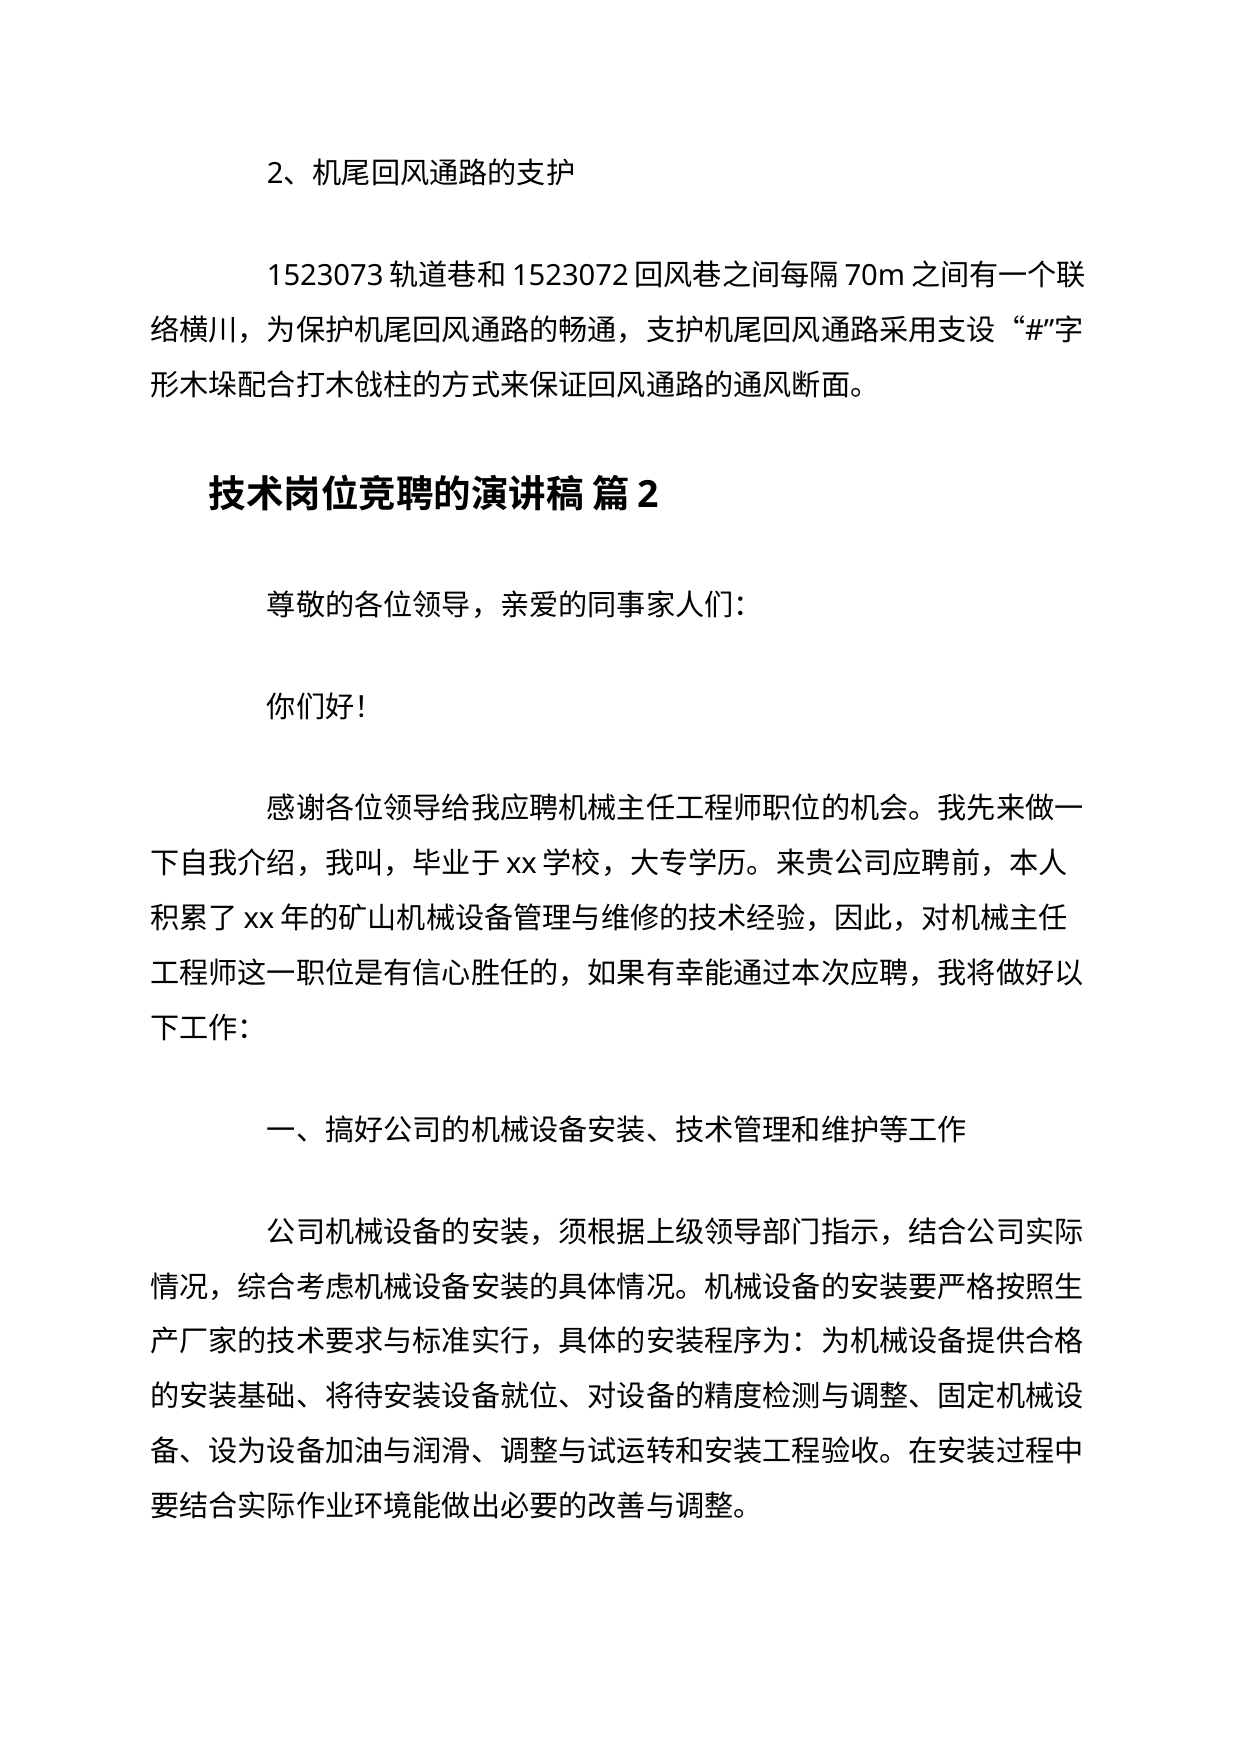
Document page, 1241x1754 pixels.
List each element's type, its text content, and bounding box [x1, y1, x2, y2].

text 尊敬的各位领导，亲爱的同事家人们： [150, 581, 1090, 624]
text 你们好！ [150, 683, 1090, 725]
text 一、搞好公司的机械设备安装、技术管理和维护等工作 [150, 1106, 1090, 1149]
text 1523073轨道巷和1523072回风巷之间每隔70m之间有一个联络横川，为保护机尾回风通路的畅通，支护机尾回风通路采用支设“#”字形木垛配合打木戗柱的方式来保证回风通路的通风断面。 [150, 252, 1090, 404]
text 2、机尾回风通路的支护 [150, 150, 1090, 192]
text 技术岗位竞聘的演讲稿 篇2 [150, 464, 1090, 518]
text 感谢各位领导给我应聘机械主任工程师职位的机会。我先来做一下自我介绍，我叫，毕业于xx学校，大专学历。来贵公司应聘前，本人积累了xx年的矿山机械设备管理与维修的技术经验，因此，对机械主任工程师这一职位是有信心胜任的，如果有幸能通过本次应聘，我将做好以下工作： [150, 785, 1090, 1047]
text 公司机械设备的安装，须根据上级领导部门指示，结合公司实际情况，综合考虑机械设备安装的具体情况。机械设备的安装要严格按照生产厂家的技术要求与标准实行，具体的安装程序为：为机械设备提供合格的安装基础、将待安装设备就位、对设备的精度检测与调整、固定机械设备、设为设备加油与润滑、调整与试运转和安装工程验收。在安装过程中要结合实际作业环境能做出必要的改善与调整。 [150, 1208, 1090, 1525]
